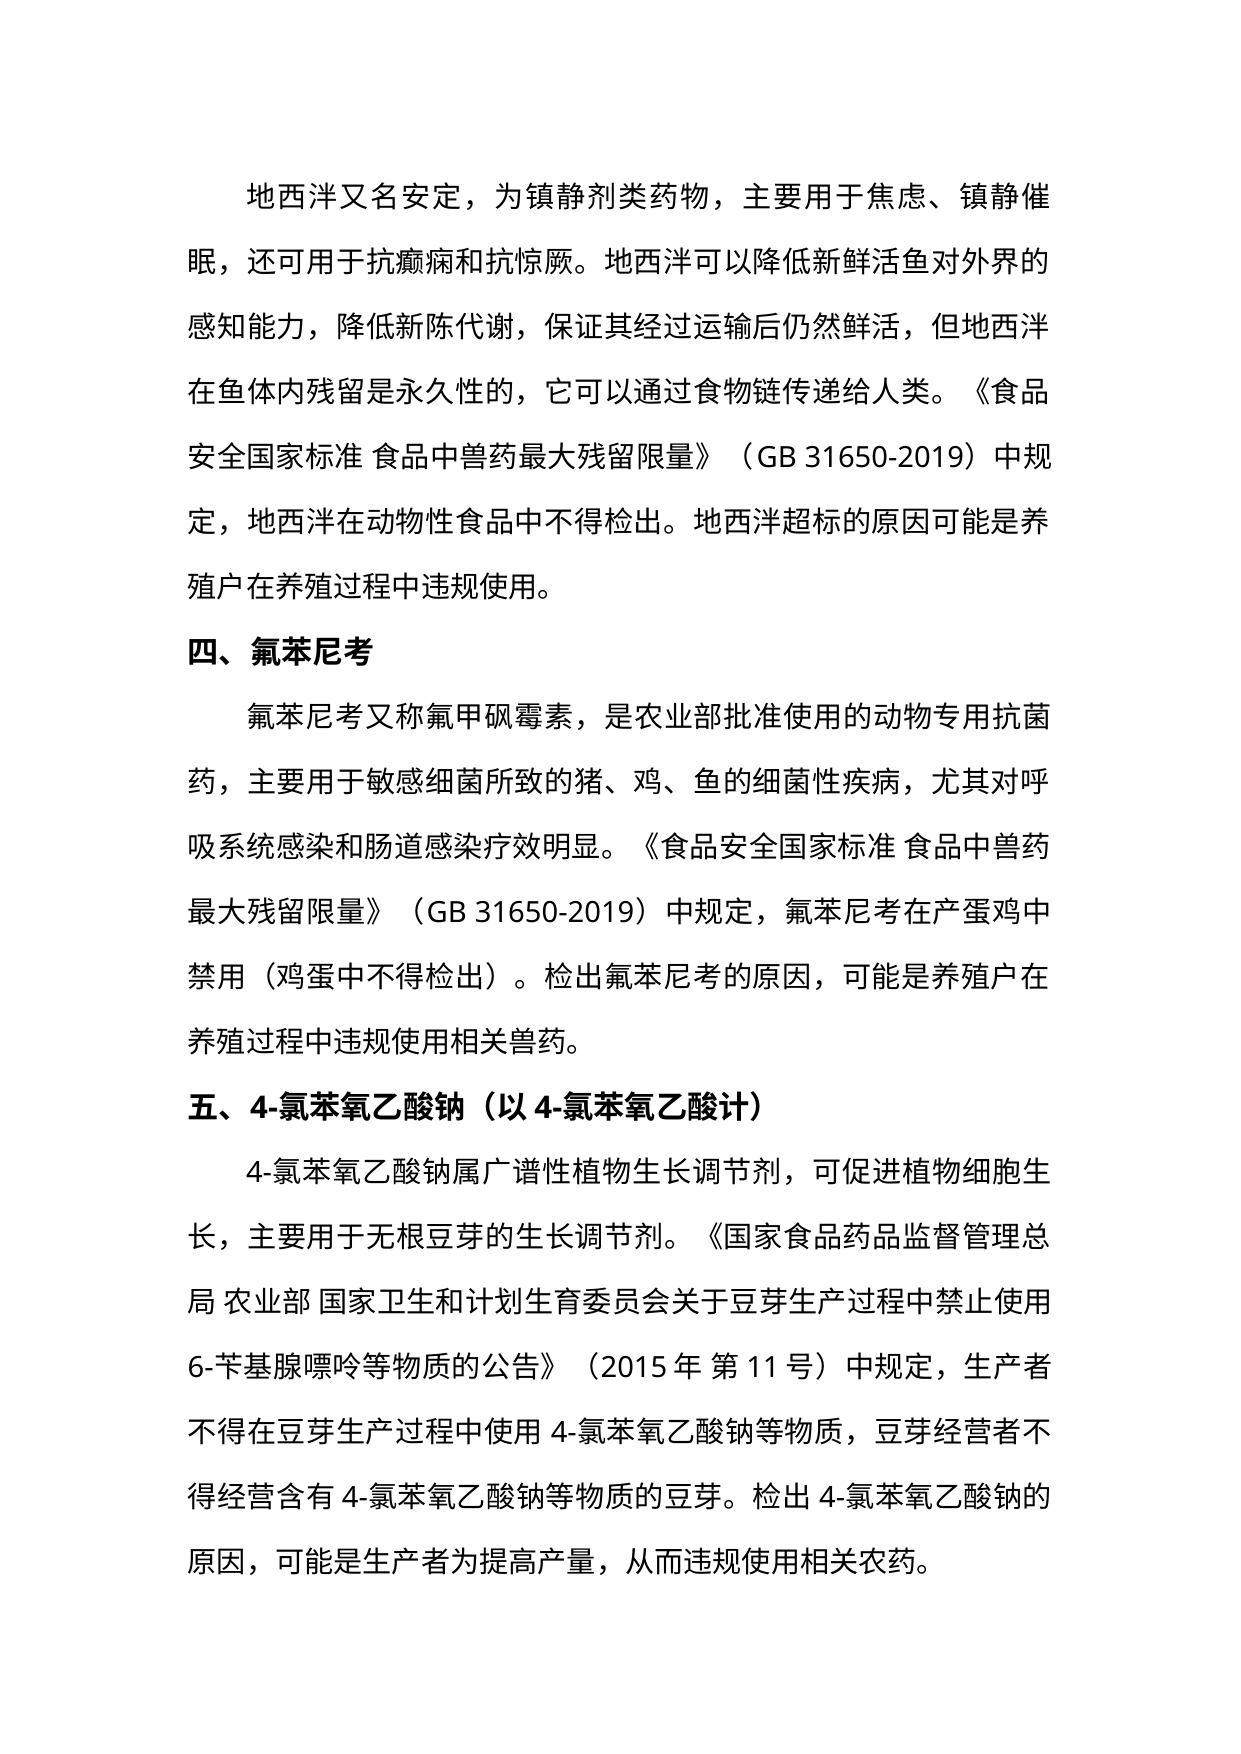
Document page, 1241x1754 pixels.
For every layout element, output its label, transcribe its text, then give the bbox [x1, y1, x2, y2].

text 四、氟苯尼考 [187, 617, 1053, 682]
text 4-氯苯氧乙酸钠属广谱性植物生长调节剂，可促进植物细胞生长，主要用于无根豆芽的生长调节剂。《国家食品药品监督管理总局 农业部 国家卫生和计划生育委员会关于豆芽生产过程中禁止使用6-苄基腺嘌呤等物质的公告》（2015年 第11号）中规定，生产者不得在豆芽生产过程中使用4-氯苯氧乙酸钠等物质，豆芽经营者不得经营含有4-氯苯氧乙酸钠等物质的豆芽。检出4-氯苯氧乙酸钠的原因，可能是生产者为提高产量，从而违规使用相关农药。 [187, 1137, 1053, 1592]
text 氟苯尼考又称氟甲砜霉素，是农业部批准使用的动物专用抗菌药，主要用于敏感细菌所致的猪、鸡、鱼的细菌性疾病，尤其对呼吸系统感染和肠道感染疗效明显。《食品安全国家标准 食品中兽药最大残留限量》（GB 31650-2019）中规定，氟苯尼考在产蛋鸡中禁用（鸡蛋中不得检出）。检出氟苯尼考的原因，可能是养殖户在养殖过程中违规使用相关兽药。 [187, 682, 1053, 1072]
text 地西泮又名安定，为镇静剂类药物，主要用于焦虑、镇静催眠，还可用于抗癫痫和抗惊厥。地西泮可以降低新鲜活鱼对外界的感知能力，降低新陈代谢，保证其经过运输后仍然鲜活，但地西泮在鱼体内残留是永久性的，它可以通过食物链传递给人类。《食品安全国家标准 食品中兽药最大残留限量》（GB 31650-2019）中规定，地西泮在动物性食品中不得检出。地西泮超标的原因可能是养殖户在养殖过程中违规使用。 [187, 162, 1053, 617]
text 五、4-氯苯氧乙酸钠（以4-氯苯氧乙酸计） [187, 1072, 1053, 1137]
